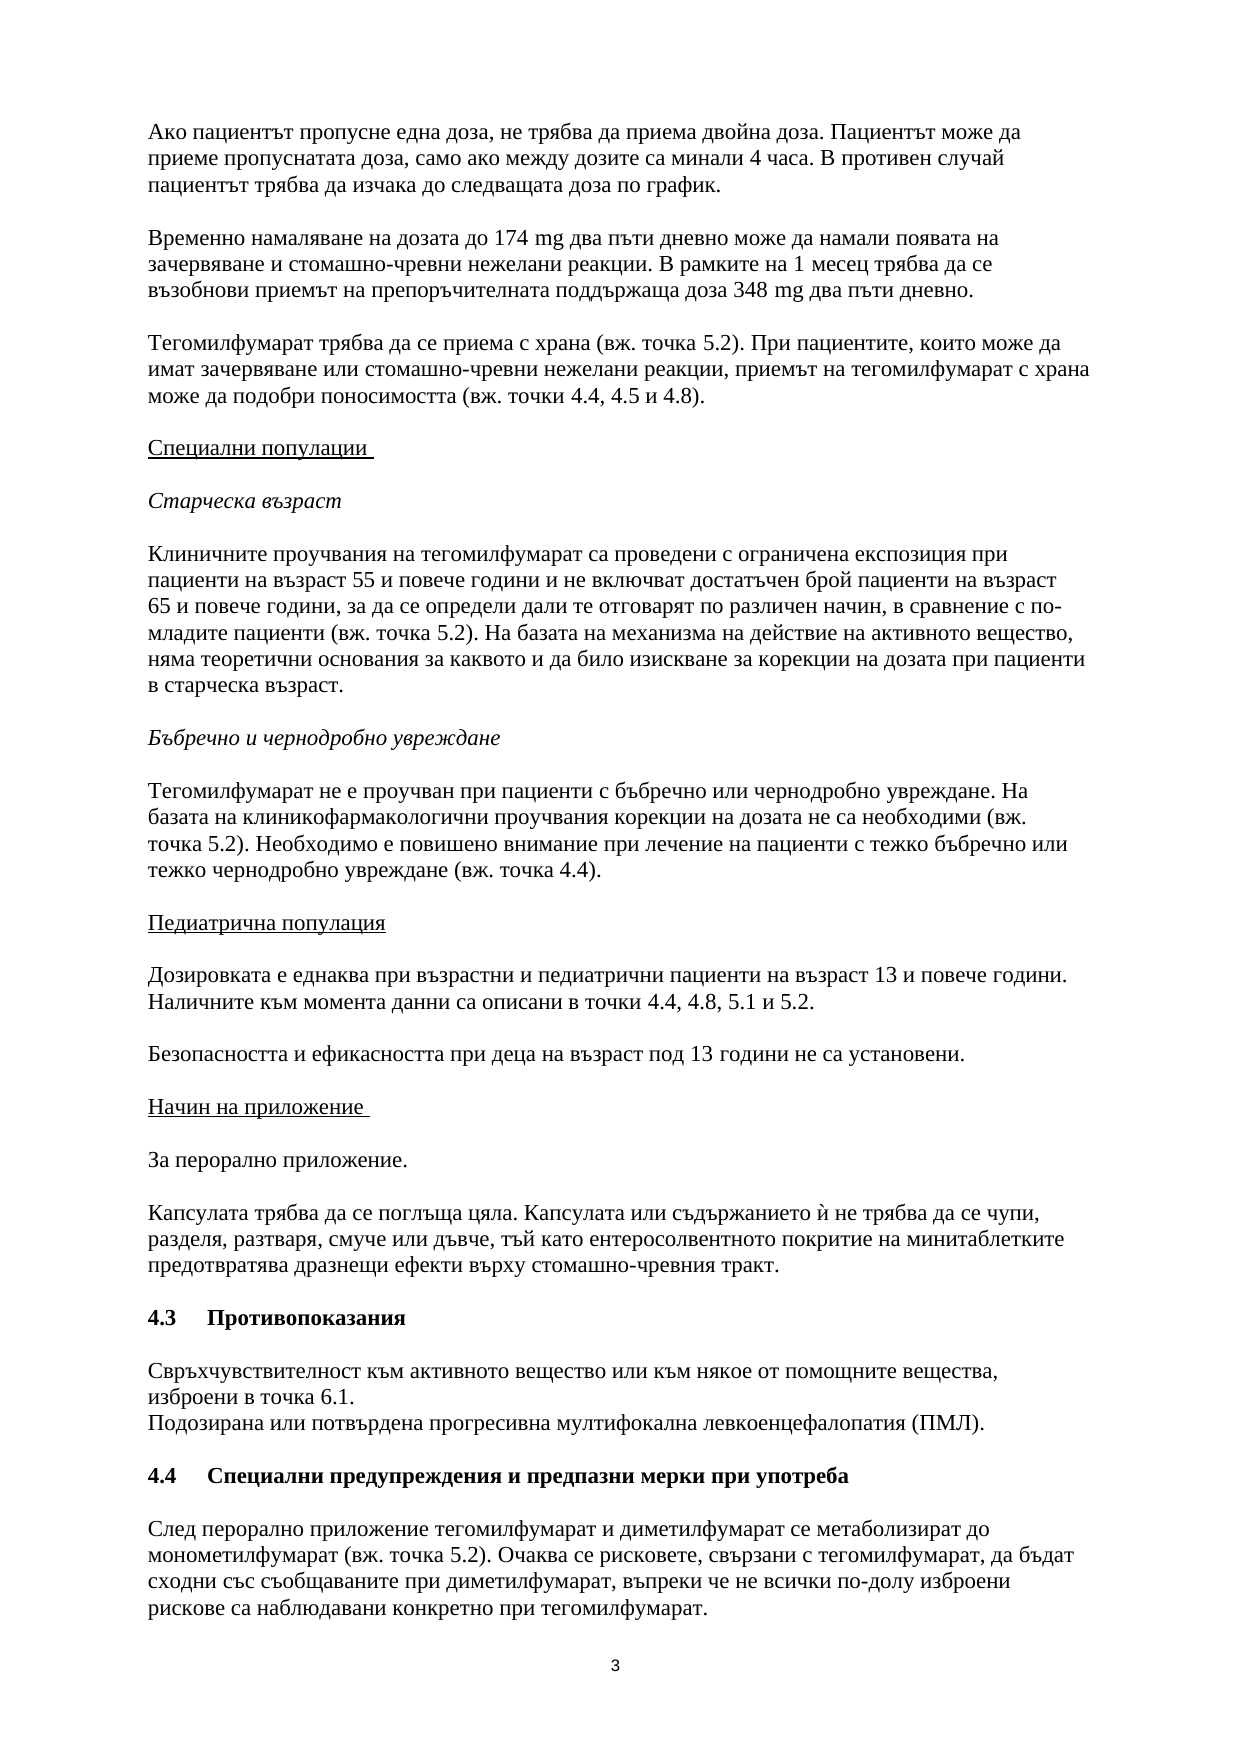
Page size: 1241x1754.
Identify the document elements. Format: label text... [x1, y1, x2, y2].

text За перорално приложение. [148, 1146, 1092, 1172]
text 4.3 Противопоказания [148, 1304, 1092, 1330]
text Бъбречно и чернодробно увреждане [148, 724, 1092, 751]
text Клиничните проучвания на тегомилфумарат са проведени с ограничена експозиция при пациенти на възраст 55 и повече години и не включват достатъчен брой пациенти на възраст 65 и повече години, за да се определи дали те отговарят по различен начин, в сравнение с по-младите пациенти (вж. точка 5.2). На базата на механизма на действие на активното вещество, няма теоретични основания за каквото и да било изискване за корекции на дозата при пациенти в старческа възраст. [148, 540, 1092, 698]
text Временно намаляване на дозата до 174 mg два пъти дневно може да намали появата на зачервяване и стомашно-чревни нежелани реакции. В рамките на 1 месец трябва да се възобнови приемът на препоръчителната поддържаща доза 348 mg два пъти дневно. [148, 223, 1092, 303]
text Дозировката е еднаква при възрастни и педиатрични пациенти на възраст 13 и повече години. Наличните към момента данни са описани в точки 4.4, 4.8, 5.1 и 5.2. [148, 961, 1092, 1014]
text Специални популации [148, 434, 1092, 461]
text Подозирана или потвърдена прогресивна мултифокална левкоенцефалопатия (ПМЛ). [148, 1409, 1092, 1436]
text Капсулата трябва да се поглъща цяла. Капсулата или съдържанието ѝ не трябва да се чупи, разделя, разтваря, смуче или дъвче, тъй като ентеросолвентното покритие на минитаблетките предотвратява дразнещи ефекти върху стомашно-чревния тракт. [148, 1199, 1092, 1278]
text След перорално приложение тегомилфумарат и диметилфумарат се метаболизират до монометилфумарат (вж. точка 5.2). Очаква се рисковете, свързани с тегомилфумарат, да бъдат сходни със съобщаваните при диметилфумарат, въпреки че не всички по-долу изброени рискове са наблюдавани конкретно при тегомилфумарат. [148, 1515, 1092, 1620]
text Старческа възраст [148, 487, 1092, 513]
text Тегомилфумарат трябва да се приема с храна (вж. точка 5.2). При пациентите, които може да имат зачервяване или стомашно-чревни нежелани реакции, приемът на тегомилфумарат с храна може да подобри поносимостта (вж. точки 4.4, 4.5 и 4.8). [148, 329, 1092, 408]
text Тегомилфумарат не е проучван при пациенти с бъбречно или чернодробно увреждане. На базата на клиникофармакологични проучвания корекции на дозата не са необходими (вж. точка 5.2). Необходимо е повишено внимание при лечение на пациенти с тежко бъбречно или тежко чернодробно увреждане (вж. точка 4.4). [148, 777, 1092, 882]
text Начин на приложение [148, 1093, 1092, 1119]
text 4.4 Специални предупреждения и предпазни мерки при употреба [148, 1462, 1092, 1488]
text Свръхчувствителност към активното вещество или към някое от помощните вещества, изброени в точка 6.1. [148, 1357, 1092, 1409]
text Ако пациентът пропусне една доза, не трябва да приема двойна доза. Пациентът може да приеме пропуснатата доза, само ако между дозите са минали 4 часа. В противен случай пациентът трябва да изчака до следващата доза по график. [148, 118, 1092, 197]
text Педиатрична популация [148, 909, 1092, 935]
text Безопасността и ефикасността при деца на възраст под 13 години не са установени. [148, 1041, 1092, 1067]
